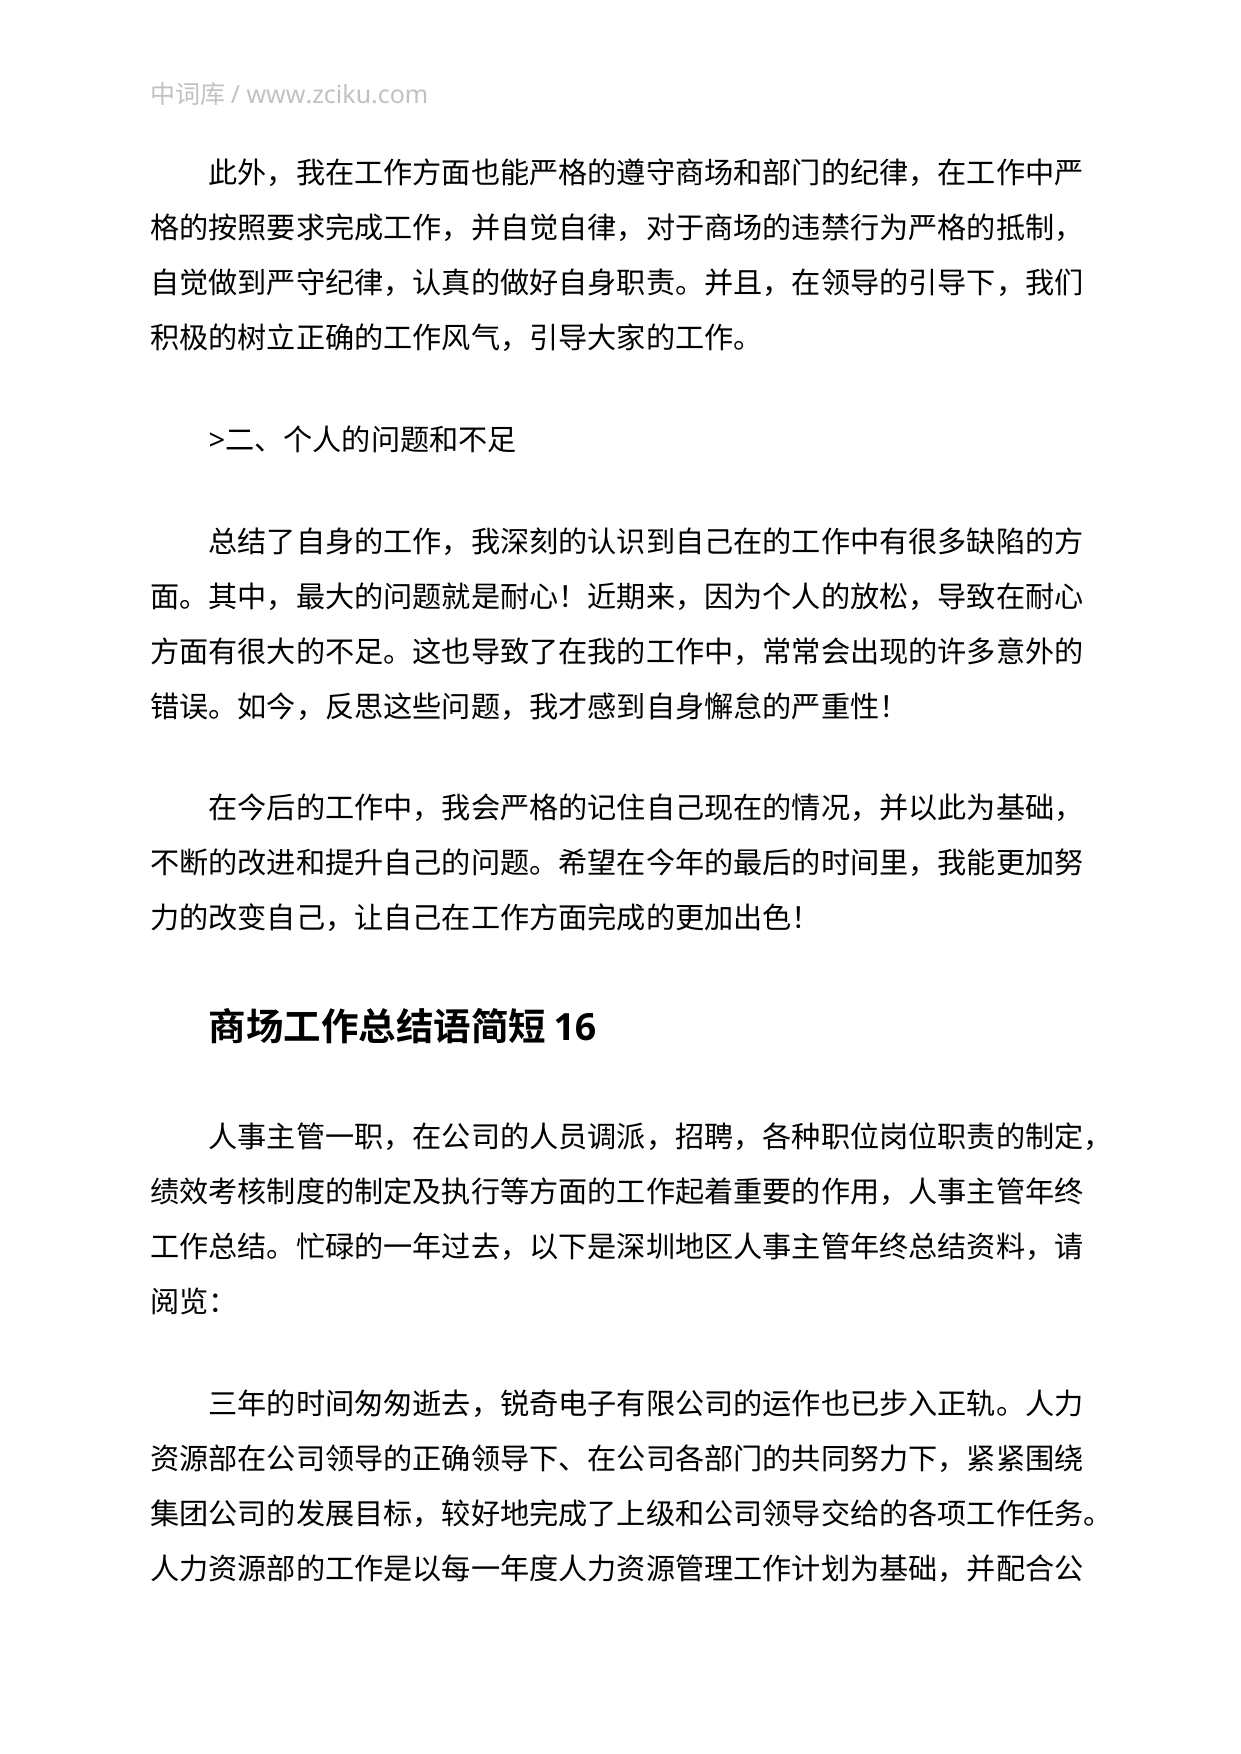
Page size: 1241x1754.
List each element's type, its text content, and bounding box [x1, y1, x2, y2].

text 人事主管一职，在公司的人员调派，招聘，各种职位岗位职责的制定，绩效考核制度的制定及执行等方面的工作起着重要的作用，人事主管年终工作总结。忙碌的一年过去，以下是深圳地区人事主管年终总结资料，请阅览： [150, 1114, 1090, 1321]
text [150, 1381, 1090, 1587]
text 总结了自身的工作，我深刻的认识到自己在的工作中有很多缺陷的方面。其中，最大的问题就是耐心！近期来，因为个人的放松，导致在耐心方面有很大的不足。这也导致了在我的工作中，常常会出现的许多意外的错误。如今，反思这些问题，我才感到自身懈怠的严重性！ [150, 518, 1090, 725]
text >二、个人的问题和不足 [150, 416, 1090, 459]
text 在今后的工作中，我会严格的记住自己现在的情况，并以此为基础，不断的改进和提升自己的问题。希望在今年的最后的时间里，我能更加努力的改变自己，让自己在工作方面完成的更加出色！ [150, 785, 1090, 937]
text 此外，我在工作方面也能严格的遵守商场和部门的纪律，在工作中严格的按照要求完成工作，并自觉自律，对于商场的违禁行为严格的抵制，自觉做到严守纪律，认真的做好自身职责。并且，在领导的引导下，我们积极的树立正确的工作风气，引导大家的工作。 [150, 150, 1090, 357]
text 商场工作总结语简短16 [150, 996, 1090, 1051]
